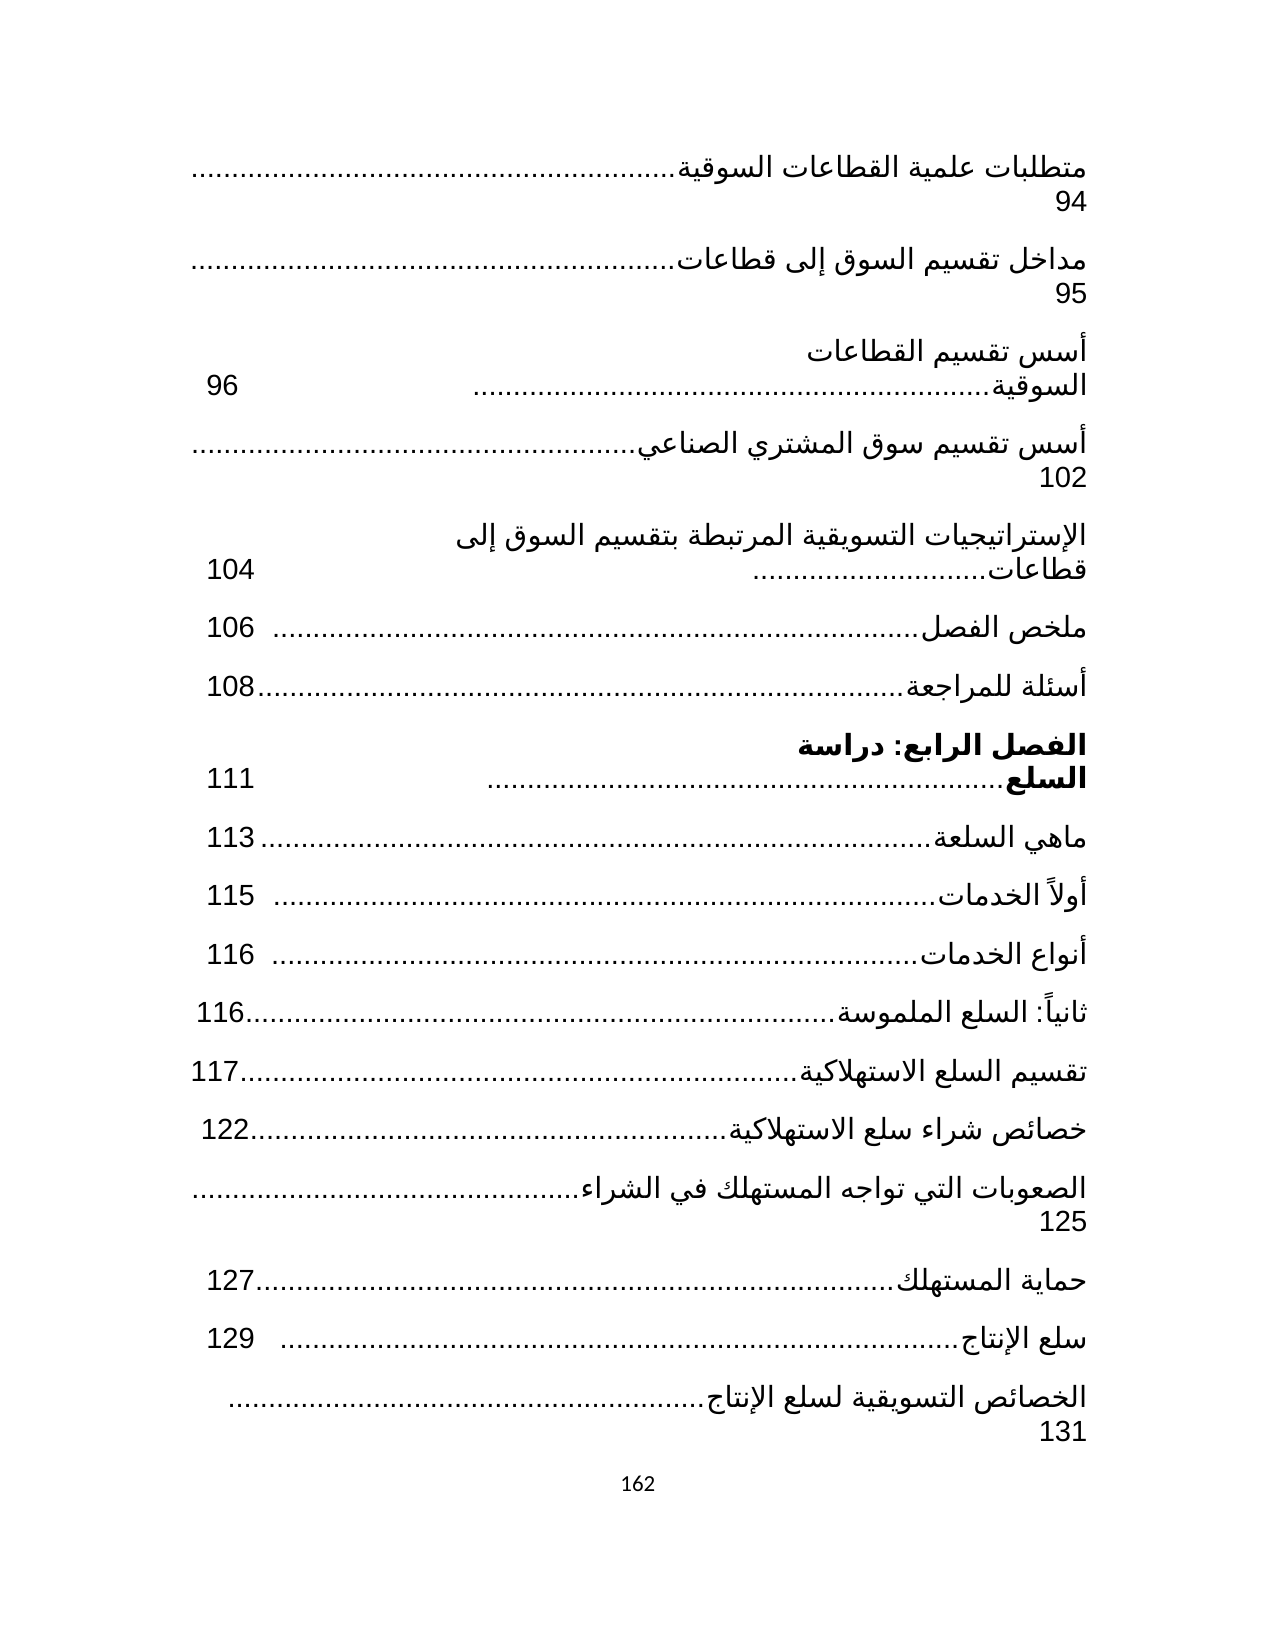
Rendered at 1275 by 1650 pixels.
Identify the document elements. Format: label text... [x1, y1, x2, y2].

text أسس تقسيم سوق المشتري الصناعي....................................................... 102 [187, 426, 1087, 493]
text الفصل الرابع: دراسة السلع................................................................ 111 [187, 727, 1087, 794]
text الخصائص التسويقية لسلع الإنتاج........................................................... 131 [187, 1380, 1087, 1447]
text سلع الإنتاج.................................................................................... 129 [187, 1321, 1087, 1355]
text متطلبات علمية القطاعات السوقية............................................................ 94 [187, 150, 1087, 217]
text ماهي السلعة................................................................................... 113 [187, 819, 1087, 853]
text الصعوبات التي تواجه المستهلك في الشراء................................................ 125 [187, 1171, 1087, 1238]
text أسس تقسيم القطاعات السوقية................................................................ 96 [187, 334, 1087, 401]
text أسئلة للمراجعة................................................................................ 108 [187, 669, 1087, 702]
text تقسيم السلع الاستهلاكية..................................................................... 117 [187, 1054, 1087, 1087]
text ثانياً: السلع الملموسة......................................................................... 116 [187, 995, 1087, 1029]
text أنواع الخدمات................................................................................ 116 [187, 937, 1087, 970]
text خصائص شراء سلع الاستهلاكية........................................................... 122 [187, 1112, 1087, 1146]
text ملخص الفصل................................................................................ 106 [187, 610, 1087, 644]
text حماية المستهلك............................................................................... 127 [187, 1263, 1087, 1296]
text الإستراتيجيات التسويقية المرتبطة بتقسيم السوق إلى قطاعات............................. 104 [187, 518, 1087, 585]
text مداخل تقسيم السوق إلى قطاعات............................................................ 95 [187, 242, 1087, 309]
text أولاً الخدمات.................................................................................. 115 [187, 878, 1087, 912]
